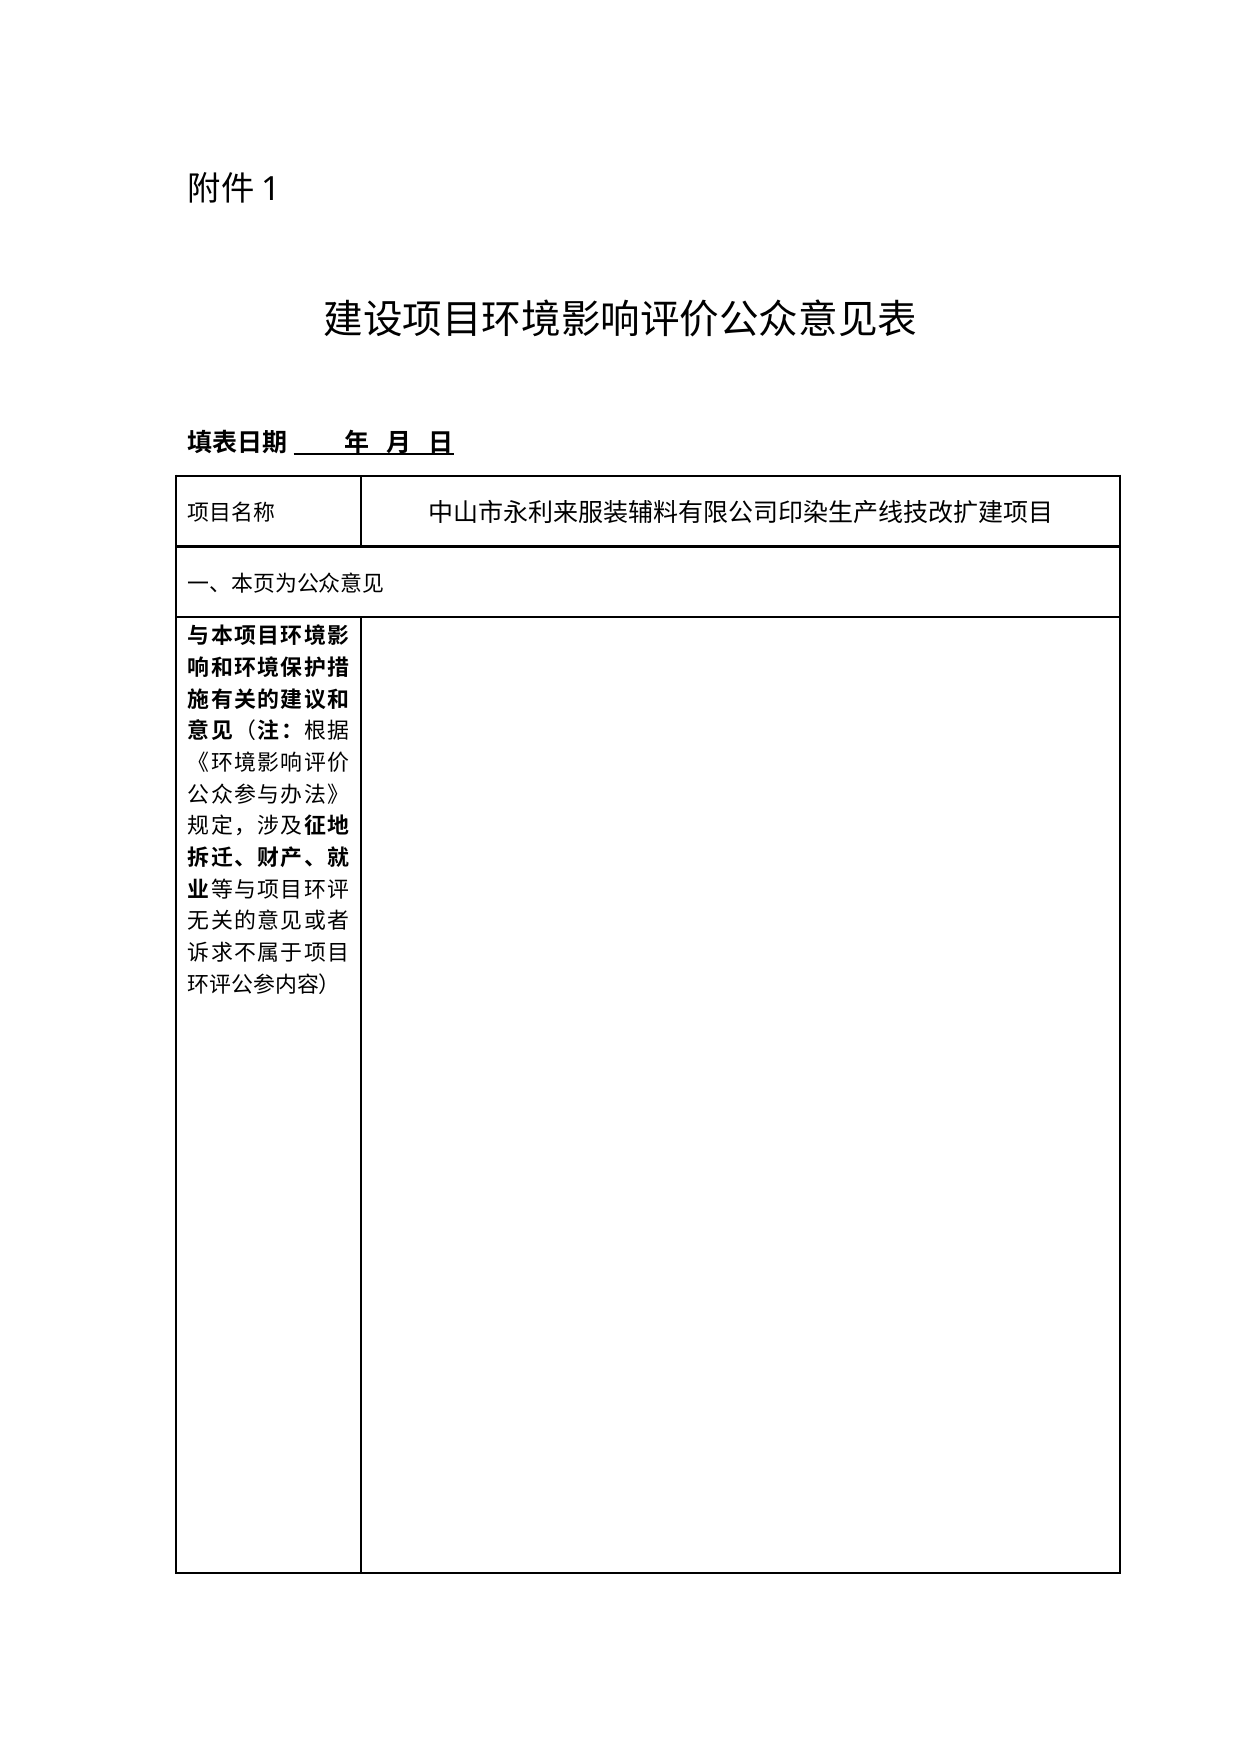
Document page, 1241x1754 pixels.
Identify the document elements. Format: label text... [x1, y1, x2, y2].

text 填表日期 年 月 日 [187, 422, 1053, 458]
table_header 中山市永利来服装辅料有限公司印染生产线技改扩建项目 [362, 477, 1119, 545]
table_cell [177, 618, 360, 1572]
text 附件1 [187, 162, 1053, 210]
table_header 项目名称 [177, 477, 360, 545]
table_cell 一、本页为公众意见 [177, 548, 1119, 616]
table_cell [362, 618, 1119, 1572]
text 建设项目环境影响评价公众意见表 [187, 288, 1053, 345]
